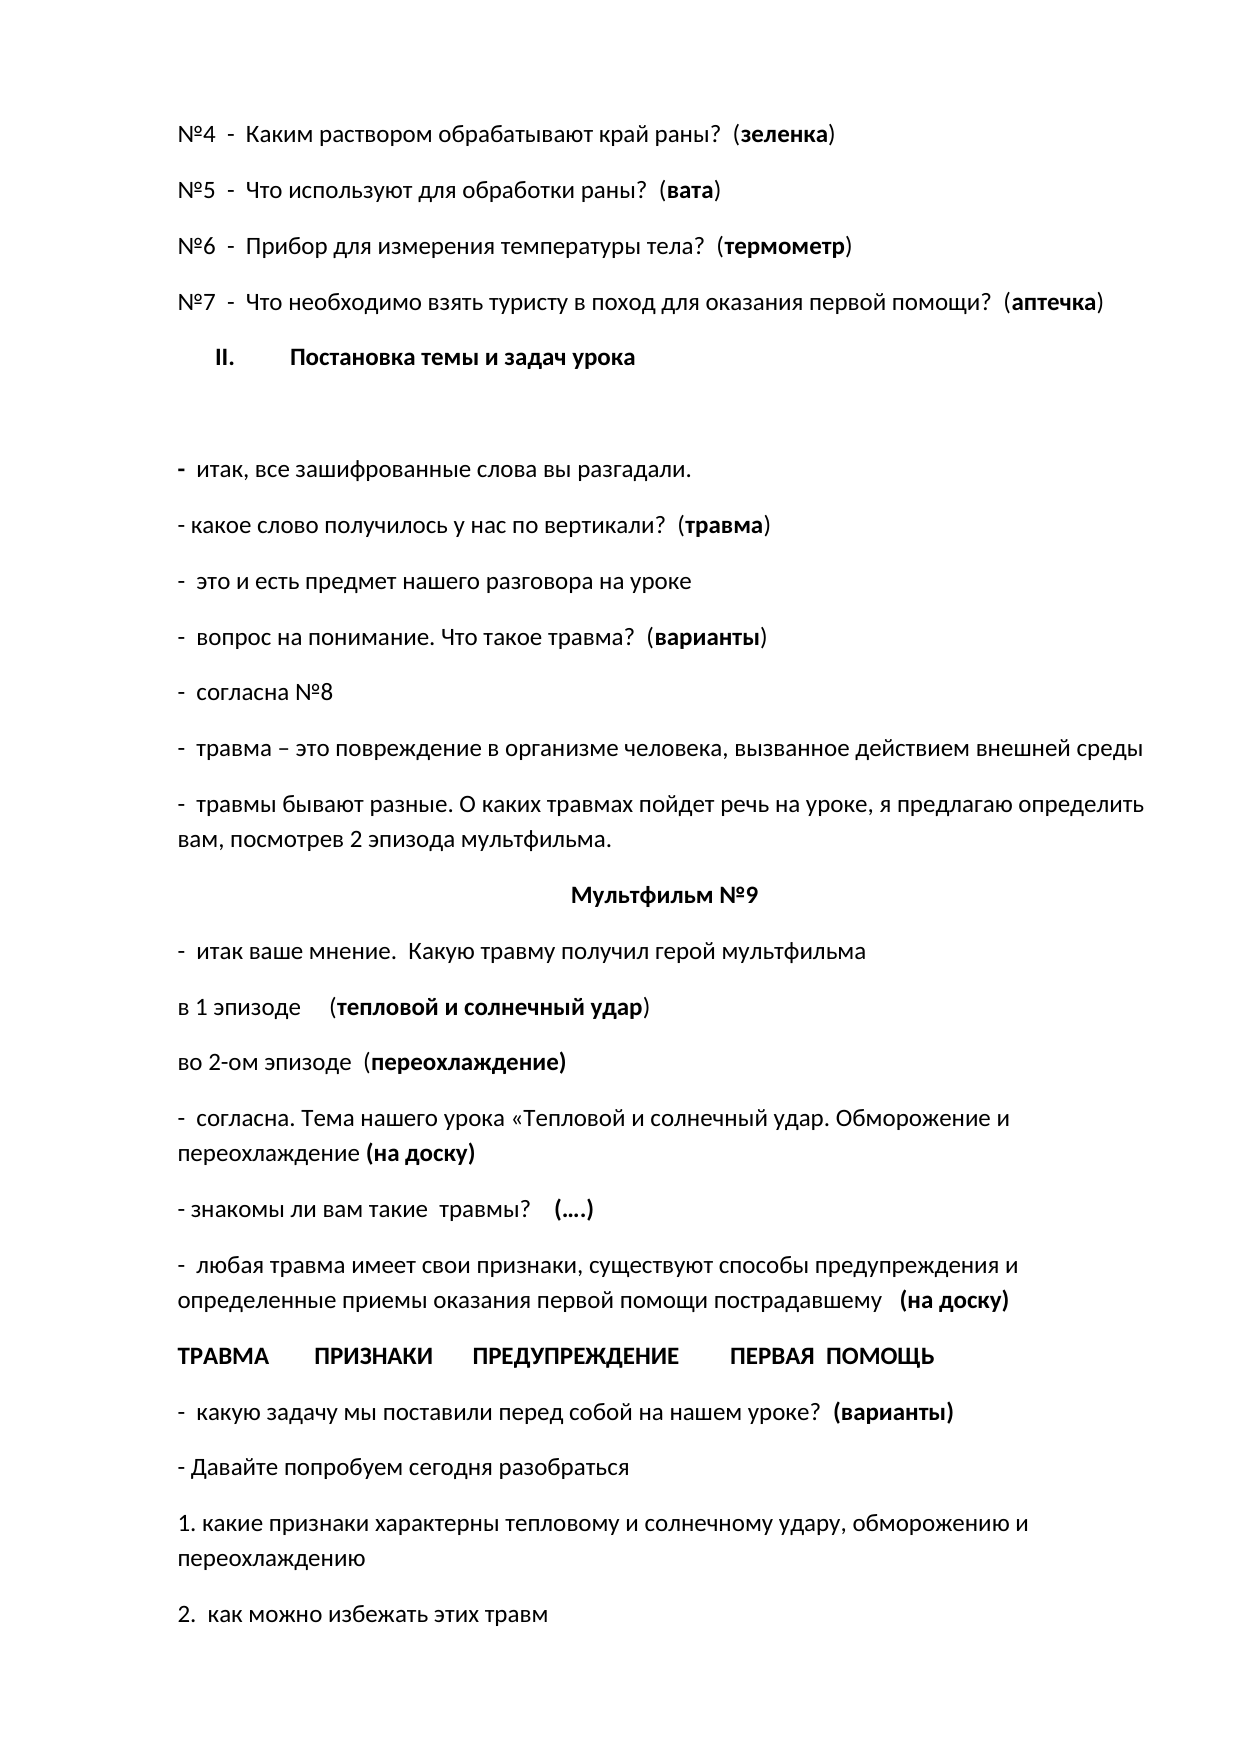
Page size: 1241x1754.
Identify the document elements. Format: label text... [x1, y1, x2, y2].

text - какое слово получилось у нас по вертикали? (травма) [177, 509, 1152, 539]
text Мультфильм №9 [177, 879, 1152, 909]
text - знакомы ли вам такие травмы? (….) [177, 1193, 1152, 1224]
text - какую задачу мы поставили перед собой на нашем уроке? (варианты) [177, 1396, 1152, 1426]
text в 1 эпизоде (тепловой и солнечный удар) [177, 991, 1152, 1021]
text - итак ваше мнение. Какую травму получил герой мультфильма [177, 935, 1152, 965]
text - вопрос на понимание. Что такое травма? (варианты) [177, 621, 1152, 651]
text - согласна №8 [177, 676, 1152, 707]
text - любая травма имеет свои признаки, существуют способы предупреждения и определенные приемы оказания первой помощи пострадавшему (на доску) [177, 1249, 1152, 1314]
text ТРАВМА ПРИЗНАКИ ПРЕДУПРЕЖДЕНИЕ ПЕРВАЯ ПОМОЩЬ [177, 1340, 1152, 1370]
text - согласна. Тема нашего урока «Тепловой и солнечный удар. Обморожение и переохлаждение (на доску) [177, 1102, 1152, 1168]
text №6 - Прибор для измерения температуры тела? (термометр) [177, 230, 1152, 260]
text - это и есть предмет нашего разговора на уроке [177, 565, 1152, 595]
text - Давайте попробуем сегодня разобраться [177, 1451, 1152, 1482]
text - травмы бывают разные. О каких травмах пойдет речь на уроке, я предлагаю определить вам, посмотрев 2 эпизода мультфильма. [177, 788, 1152, 854]
text 2. как можно избежать этих травм [177, 1598, 1152, 1629]
text №4 - Каким раствором обрабатывают край раны? (зеленка) [177, 118, 1152, 149]
text во 2-ом эпизоде (переохлаждение) [177, 1046, 1152, 1077]
text - травма – это повреждение в организме человека, вызванное действием внешней среды [177, 732, 1152, 763]
text №7 - Что необходимо взять туристу в поход для оказания первой помощи? (аптечка) [177, 286, 1152, 316]
text №5 - Что используют для обработки раны? (вата) [177, 174, 1152, 204]
text 1. какие признаки характерны тепловому и солнечному удару, обморожению и переохлаждению [177, 1507, 1152, 1573]
list Постановка темы и задач урока [215, 341, 1152, 372]
text - итак, все зашифрованные слова вы разгадали. [177, 453, 1152, 484]
